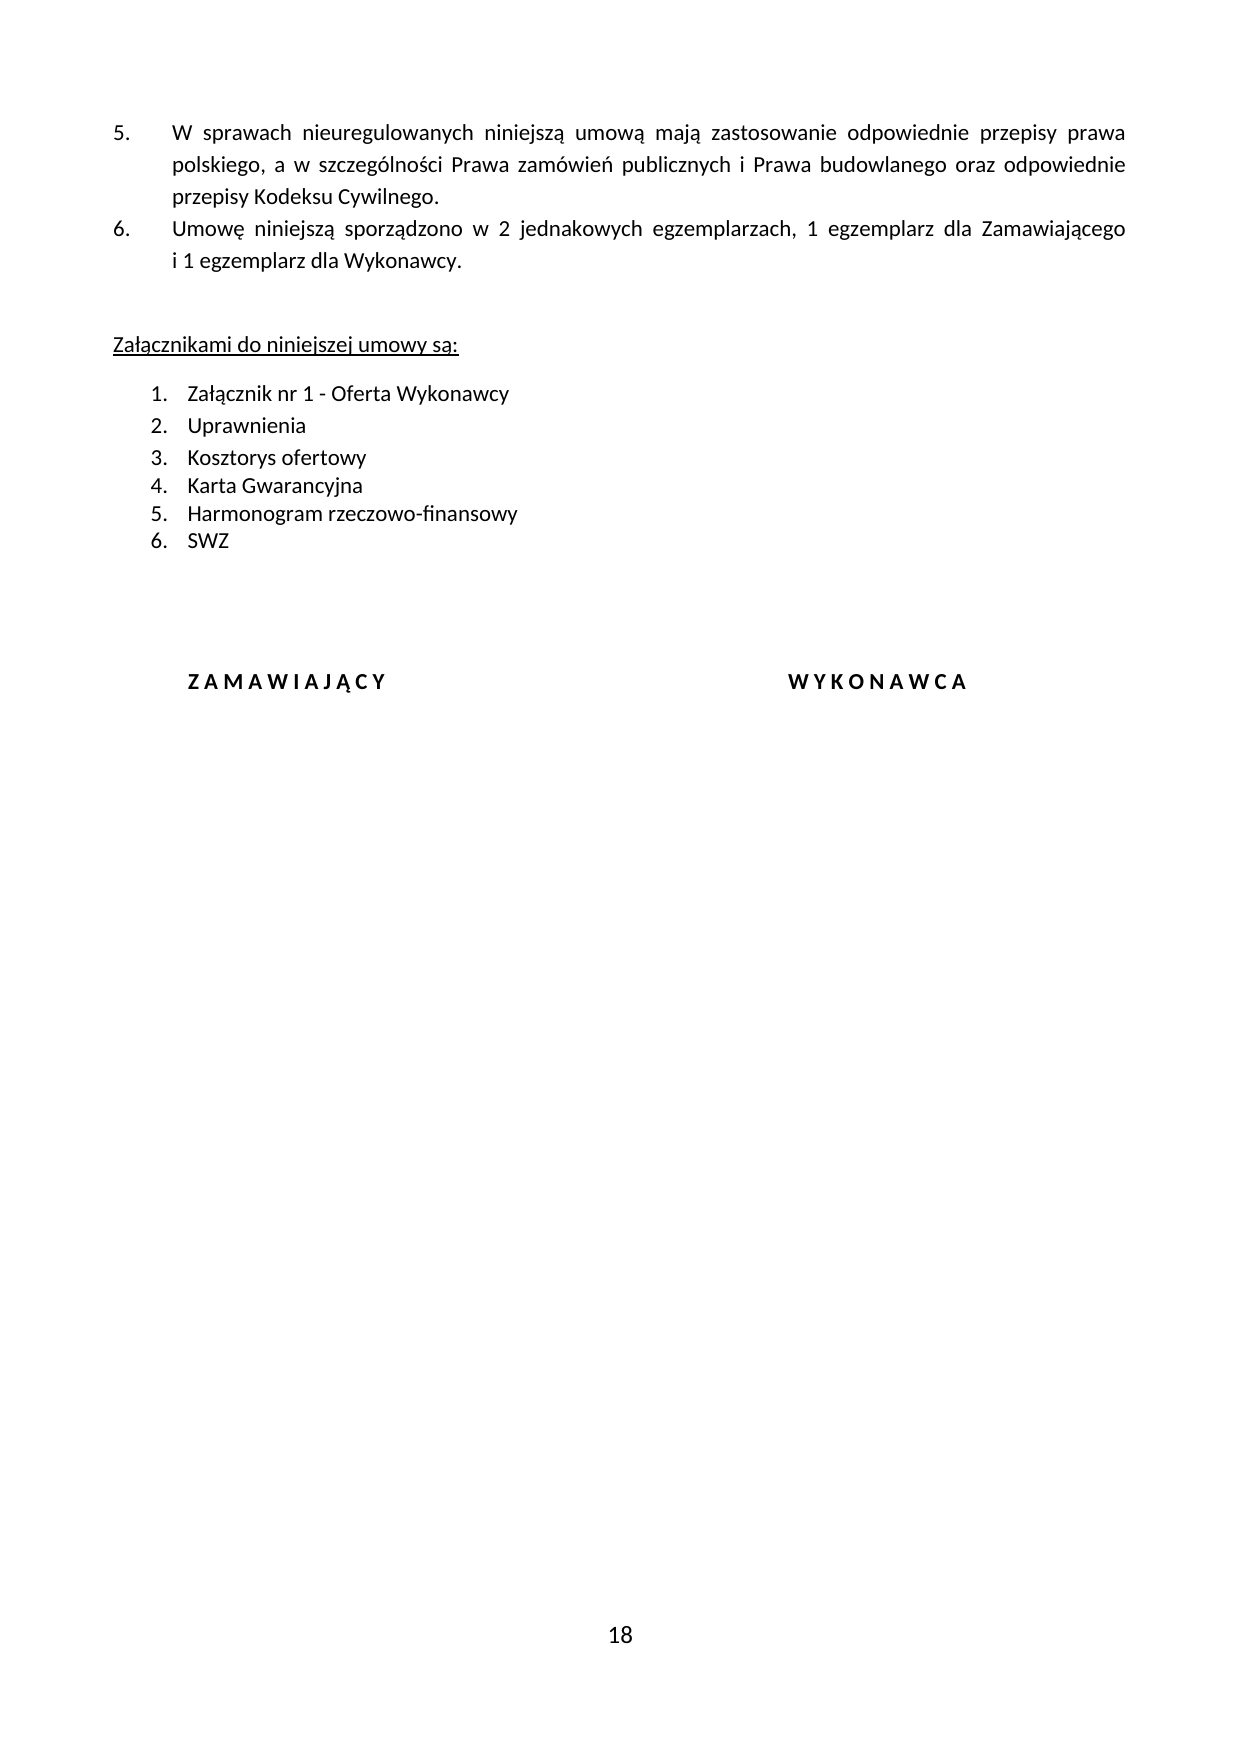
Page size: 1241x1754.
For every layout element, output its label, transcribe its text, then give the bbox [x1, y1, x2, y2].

list Umowę niniejszą sporządzono w 2 jednakowych egzemplarzach, 1 egzemplarz dla Zamawiającego i 1 egzemplarz dla Wykonawcy. [113, 211, 1127, 274]
text Z A M A W I A J Ą C Y W Y K O N A W C A [113, 667, 1127, 695]
text Załącznikami do niniejszej umowy są: [113, 330, 1127, 358]
list Uprawnienia [150, 408, 1127, 440]
list SWZ [150, 527, 1127, 554]
list Harmonogram rzeczowo-finansowy [150, 499, 1127, 527]
list W sprawach nieuregulowanych niniejszą umową mają zastosowanie odpowiednie przepisy prawa polskiego, a w szczególności Prawa zamówień publicznych i Prawa budowlanego oraz odpowiednie przepisy Kodeksu Cywilnego. [113, 114, 1127, 211]
list Załącznik nr 1 - Oferta Wykonawcy [150, 376, 1127, 408]
list Karta Gwarancyjna [150, 472, 1127, 499]
list Kosztorys ofertowy [150, 440, 1127, 472]
